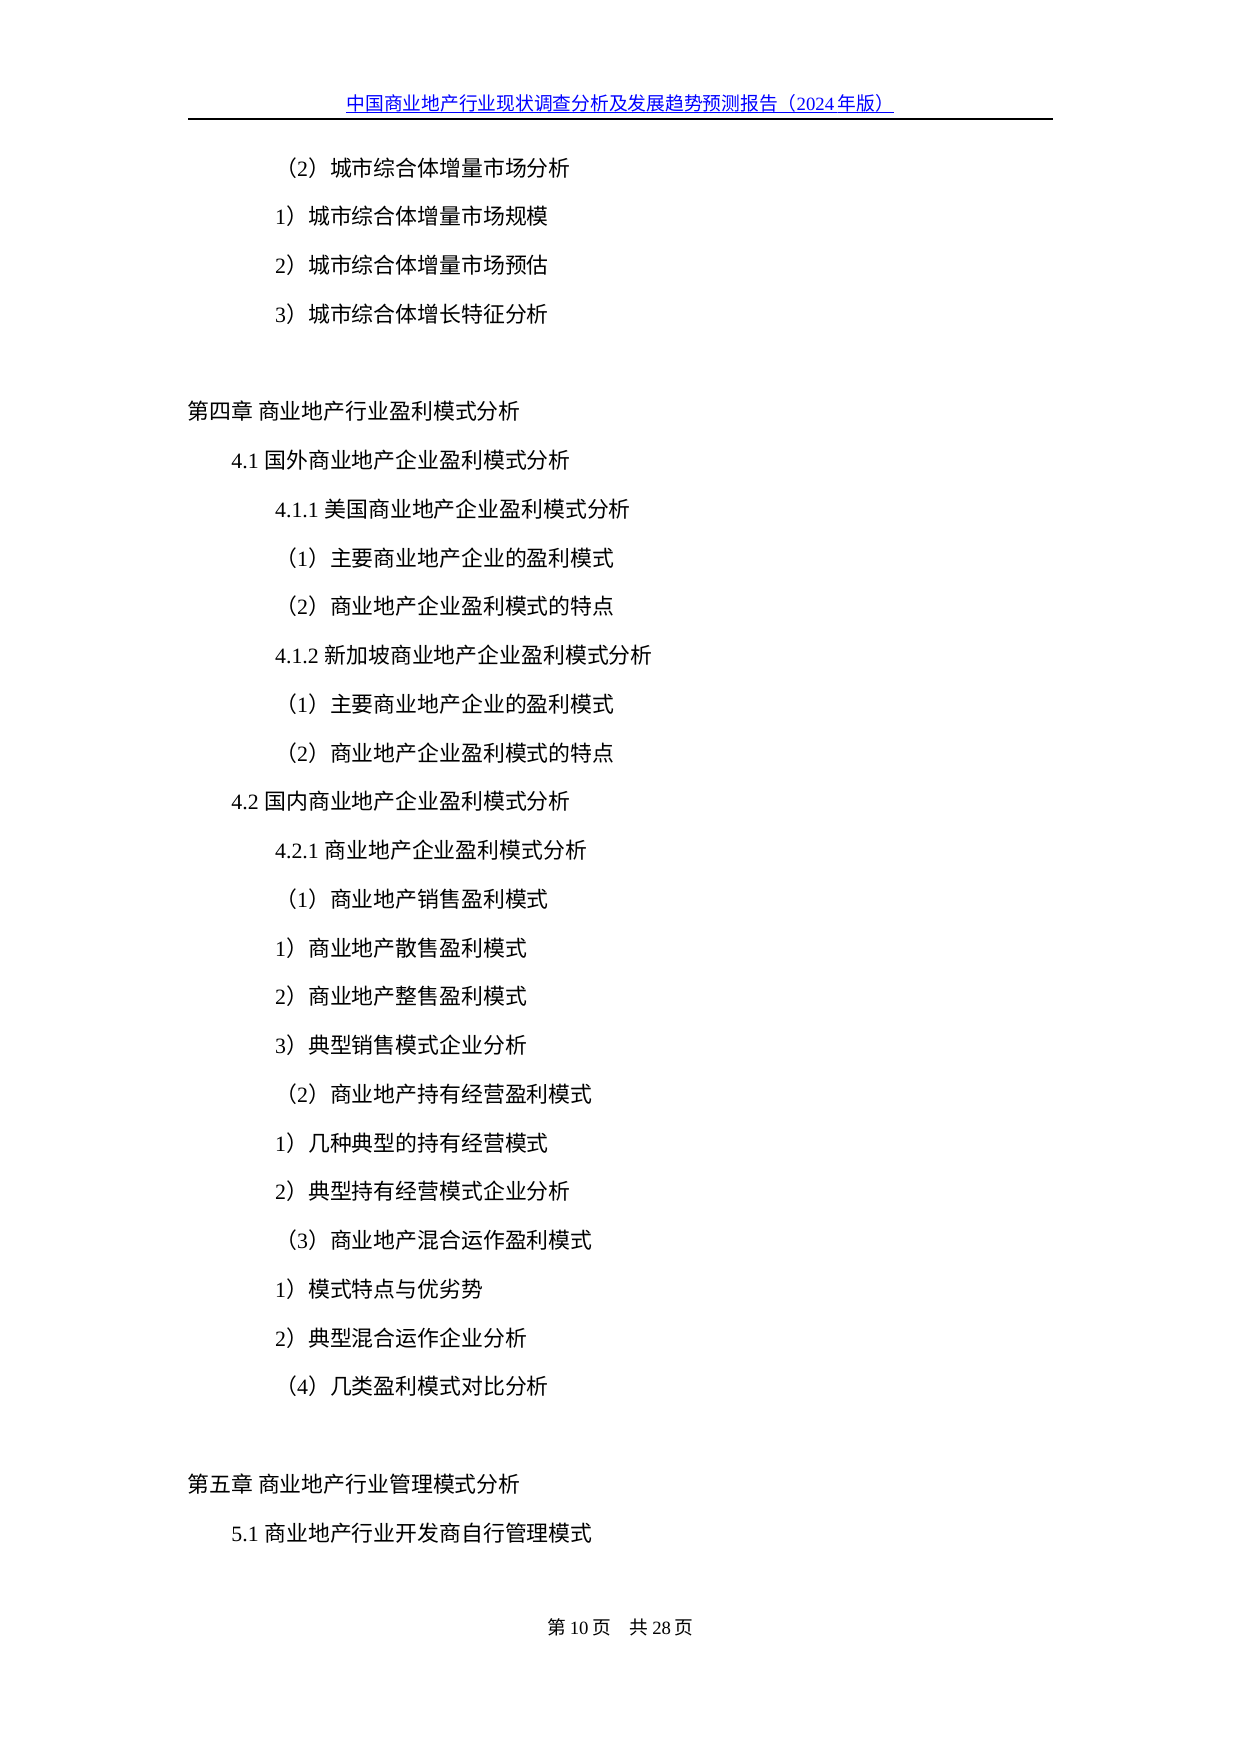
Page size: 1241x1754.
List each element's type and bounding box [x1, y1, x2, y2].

text [187, 150, 1053, 1548]
